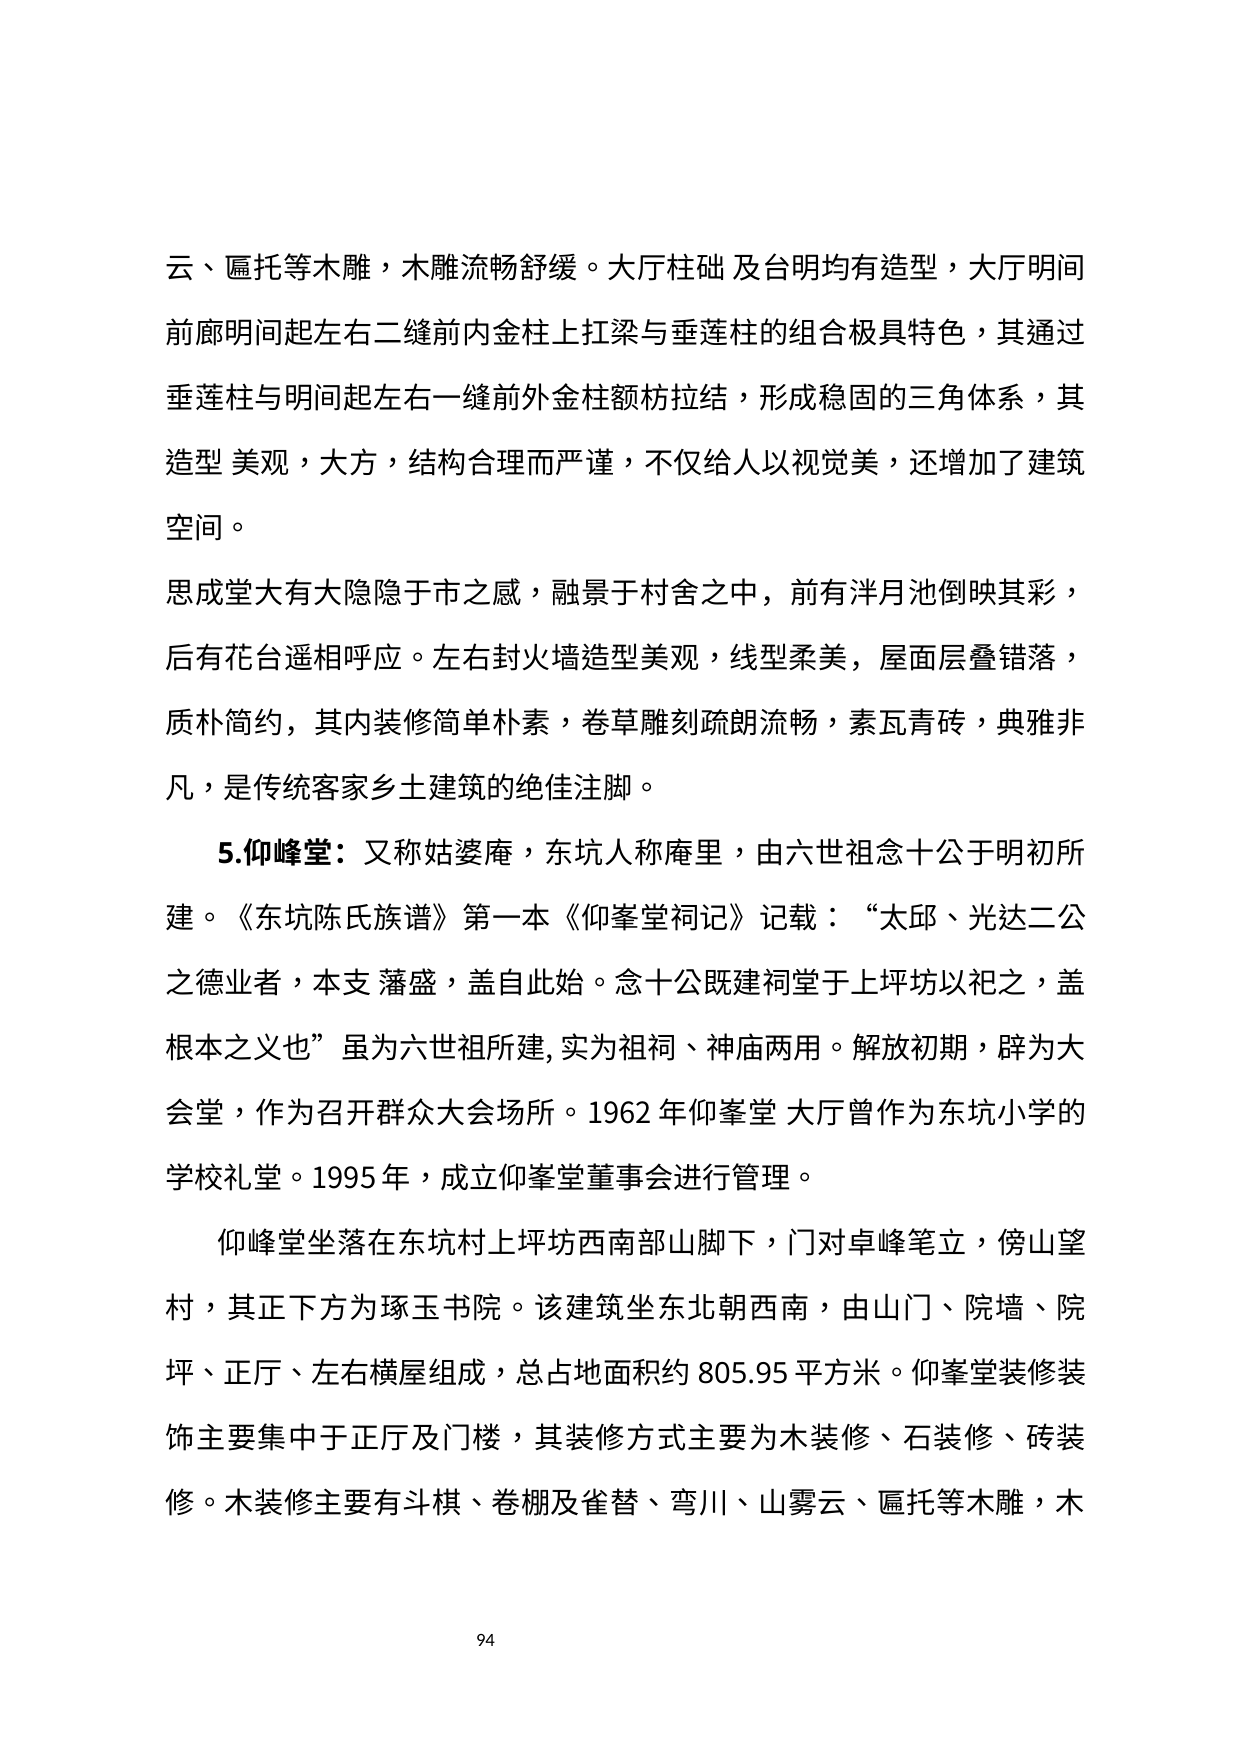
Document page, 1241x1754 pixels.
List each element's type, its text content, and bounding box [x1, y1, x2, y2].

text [165, 233, 1087, 558]
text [165, 1208, 1087, 1533]
text 思成堂大有大隐隐于市之感，融景于村舍之中，前有泮月池倒映其彩，后有花台遥相呼应。左右封火墙造型美观，线型柔美，屋面层叠错落，质朴简约，其内装修简单朴素，卷草雕刻疏朗流畅，素瓦青砖，典雅非凡，是传统客家乡土建筑的绝佳注脚。 [165, 558, 1087, 818]
text 5.仰峰堂：又称姑婆庵，东坑人称庵里，由六世祖念十公于明初所建。《东坑陈氏族谱》第一本《仰峯堂祠记》记载：“太邱、光达二公之德业者，本支 藩盛，盖自此始。念十公既建祠堂于上坪坊以祀之，盖根本之义也”虽为六世祖所建, 实为祖祠、神庙两用。解放初期，辟为大会堂，作为召开群众大会场所。1962年仰峯堂 大厅曾作为东坑小学的学校礼堂。1995年，成立仰峯堂董事会进行管理。 [165, 818, 1087, 1208]
